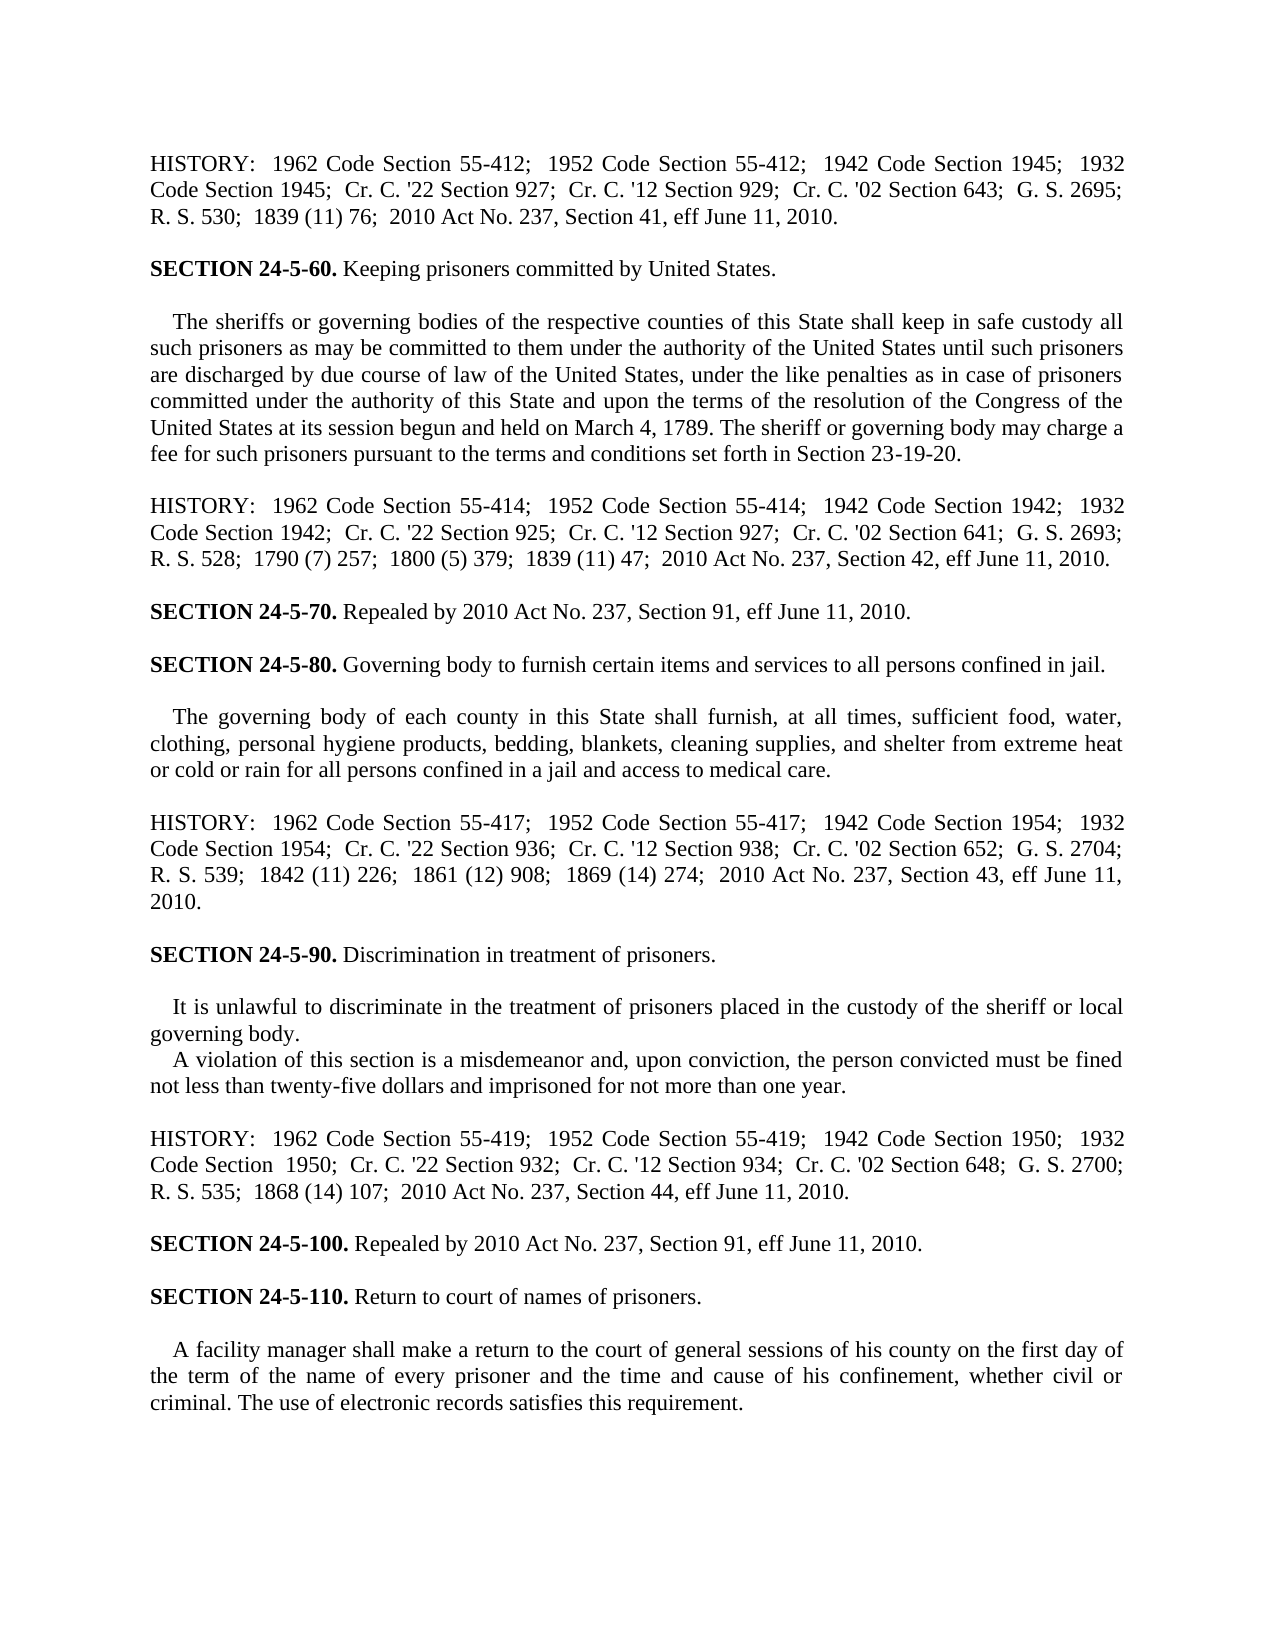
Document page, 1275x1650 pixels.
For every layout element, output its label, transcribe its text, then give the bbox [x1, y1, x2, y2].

text SECTION 24-5-90. Discrimination in treatment of prisoners. [150, 941, 1125, 967]
text SECTION 24-5-80. Governing body to furnish certain items and services to all persons confined in jail. [150, 651, 1125, 677]
text SECTION 24-5-110. Return to court of names of prisoners. [150, 1283, 1125, 1309]
text The governing body of each county in this State shall furnish, at all times, sufficient food, water, clothing, personal hygiene products, bedding, blankets, cleaning supplies, and shelter from extreme heat or cold or rain for all persons confined in a jail and access to medical care. [150, 703, 1125, 782]
text A facility manager shall make a return to the court of general sessions of his county on the first day of the term of the name of every prisoner and the time and cause of his confinement, whether civil or criminal. The use of electronic records satisfies this requirement. [150, 1336, 1125, 1415]
text HISTORY: 1962 Code Section 55-414; 1952 Code Section 55-414; 1942 Code Section 1942; 1932 Code Section 1942; Cr. C. '22 Section 925; Cr. C. '12 Section 927; Cr. C. '02 Section 641; G. S. 2693; R. S. 528; 1790 (7) 257; 1800 (5) 379; 1839 (11) 47; 2010 Act No. 237, Section 42, eff June 11, 2010. [150, 493, 1125, 572]
text SECTION 24-5-100. Repealed by 2010 Act No. 237, Section 91, eff June 11, 2010. [150, 1231, 1125, 1257]
text SECTION 24-5-70. Repealed by 2010 Act No. 237, Section 91, eff June 11, 2010. [150, 598, 1125, 624]
text The sheriffs or governing bodies of the respective counties of this State shall keep in safe custody all such prisoners as may be committed to them under the authority of the United States until such prisoners are discharged by due course of law of the United States, under the like penalties as in case of prisoners committed under the authority of this State and upon the terms of the resolution of the Congress of the United States at its session begun and held on March 4, 1789. The sheriff or governing body may charge a fee for such prisoners pursuant to the terms and conditions set forth in Section 23-19-20. [150, 308, 1125, 466]
text HISTORY: 1962 Code Section 55-417; 1952 Code Section 55-417; 1942 Code Section 1954; 1932 Code Section 1954; Cr. C. '22 Section 936; Cr. C. '12 Section 938; Cr. C. '02 Section 652; G. S. 2704; R. S. 539; 1842 (11) 226; 1861 (12) 908; 1869 (14) 274; 2010 Act No. 237, Section 43, eff June 11, 2010. [150, 809, 1125, 914]
text It is unlawful to discriminate in the treatment of prisoners placed in the custody of the sheriff or local governing body. [150, 993, 1125, 1046]
text HISTORY: 1962 Code Section 55-419; 1952 Code Section 55-419; 1942 Code Section 1950; 1932 Code Section 1950; Cr. C. '22 Section 932; Cr. C. '12 Section 934; Cr. C. '02 Section 648; G. S. 2700; R. S. 535; 1868 (14) 107; 2010 Act No. 237, Section 44, eff June 11, 2010. [150, 1125, 1125, 1204]
text A violation of this section is a misdemeanor and, upon conviction, the person convicted must be fined not less than twenty-five dollars and imprisoned for not more than one year. [150, 1046, 1125, 1099]
text SECTION 24-5-60. Keeping prisoners committed by United States. [150, 255, 1125, 282]
text HISTORY: 1962 Code Section 55-412; 1952 Code Section 55-412; 1942 Code Section 1945; 1932 Code Section 1945; Cr. C. '22 Section 927; Cr. C. '12 Section 929; Cr. C. '02 Section 643; G. S. 2695; R. S. 530; 1839 (11) 76; 2010 Act No. 237, Section 41, eff June 11, 2010. [150, 150, 1125, 229]
